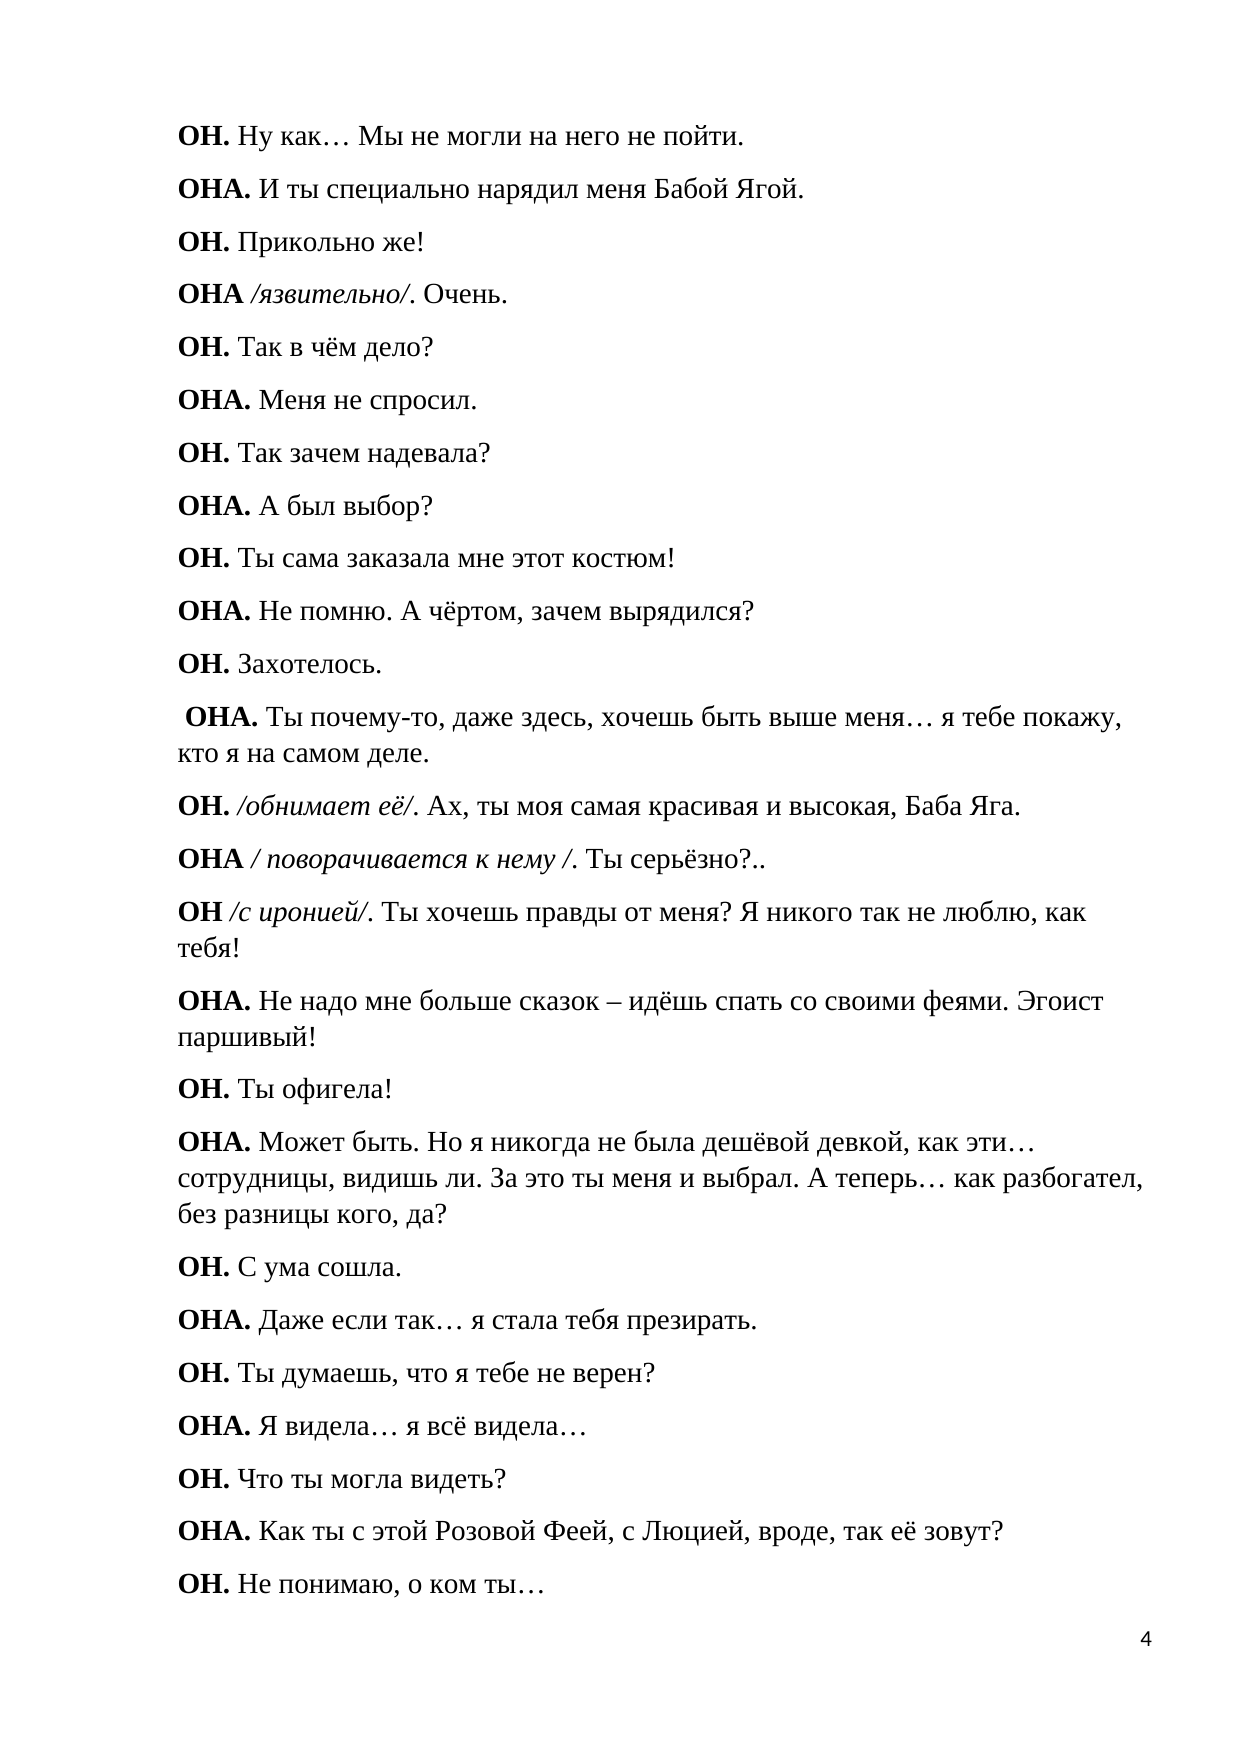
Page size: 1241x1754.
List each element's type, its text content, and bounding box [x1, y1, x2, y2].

text ОН. Ты сама заказала мне этот костюм! [177, 541, 1152, 574]
text ОНА. Ты почему-то, даже здесь, хочешь быть выше меня… я тебе покажу, кто я на самом деле. [177, 699, 1152, 769]
text ОН. /обнимает её/. Ах, ты моя самая красивая и высокая, Баба Яга. [177, 788, 1152, 822]
text ОНА. Может быть. Но я никогда не была дешёвой девкой, как эти… сотрудницы, видишь ли. За это ты меня и выбрал. А теперь… как разбогател, без разницы кого, да? [177, 1124, 1152, 1230]
text ОН. Так зачем надевала? [177, 435, 1152, 468]
text ОНА / поворачивается к нему /. Ты серьёзно?.. [177, 841, 1152, 874]
text ОНА. И ты специально нарядил меня Бабой Ягой. [177, 171, 1152, 204]
text ОН. Ты думаешь, что я тебе не верен? [177, 1355, 1152, 1389]
text ОНА. А был выбор? [177, 488, 1152, 521]
text ОН. Что ты могла видеть? [177, 1461, 1152, 1494]
text ОН. Ну как… Мы не могли на него не пойти. [177, 118, 1152, 152]
text ОНА. Меня не спросил. [177, 382, 1152, 416]
text ОН. С ума сошла. [177, 1249, 1152, 1283]
text ОН. Прикольно же! [177, 224, 1152, 257]
text ОНА. Не помню. А чёртом, зачем вырядился? [177, 593, 1152, 627]
text ОН. Так в чём дело? [177, 329, 1152, 363]
text ОНА. Даже если так… я стала тебя презирать. [177, 1302, 1152, 1336]
text ОНА /язвительно/. Очень. [177, 277, 1152, 310]
text ОНА. Как ты с этой Розовой Феей, с Люцией, вроде, так её зовут? [177, 1513, 1152, 1547]
text ОНА. Я видела… я всё видела… [177, 1408, 1152, 1441]
text ОН. Захотелось. [177, 646, 1152, 680]
text ОН. Не понимаю, о ком ты… [177, 1566, 1152, 1600]
text ОН. Ты офигела! [177, 1072, 1152, 1105]
text ОН /с иронией/. Ты хочешь правды от меня? Я никого так не люблю, как тебя! [177, 894, 1152, 963]
text ОНА. Не надо мне больше сказок – идёшь спать со своими феями. Эгоист паршивый! [177, 983, 1152, 1052]
